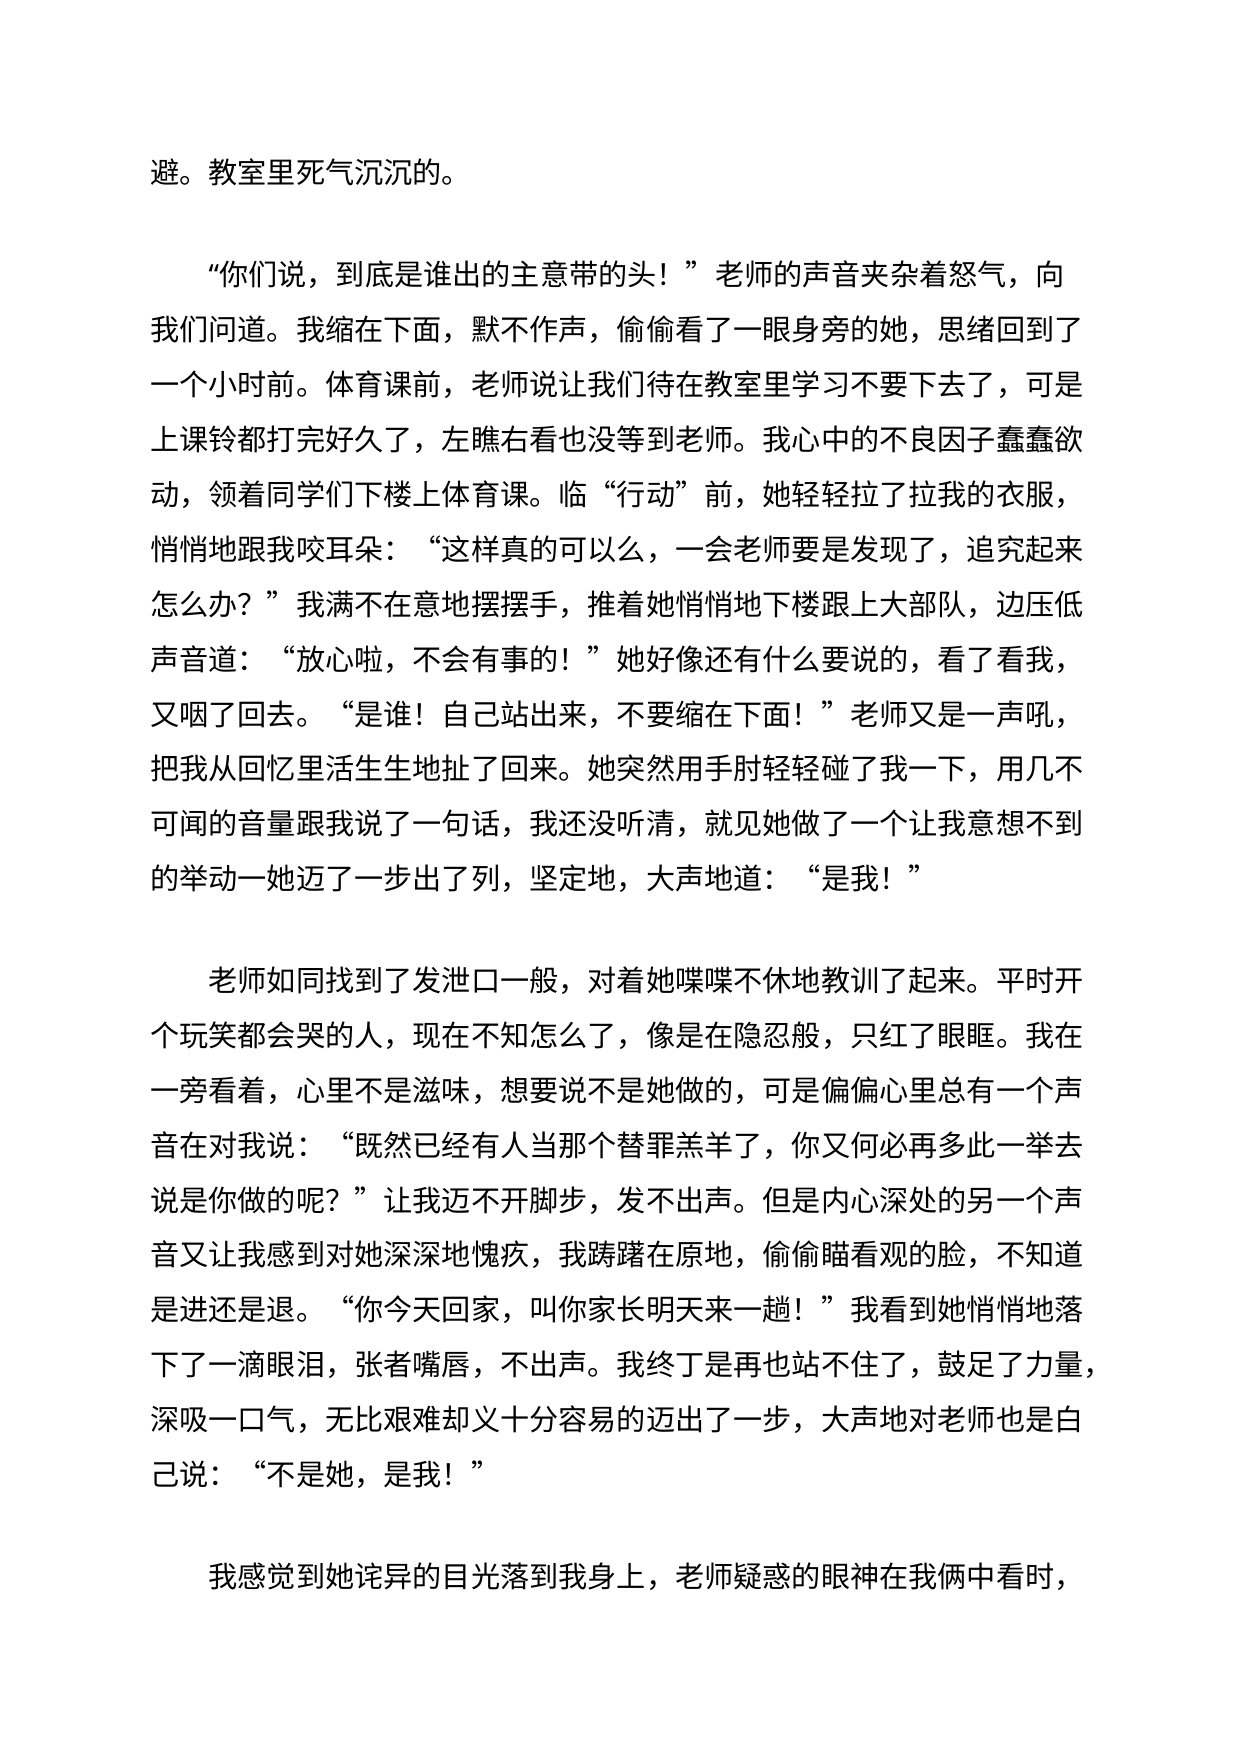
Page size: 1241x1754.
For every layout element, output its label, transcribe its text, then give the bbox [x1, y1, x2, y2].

text “你们说，到底是谁出的主意带的头！”老师的声音夹杂着怒气，向我们问道。我缩在下面，默不作声，偷偷看了一眼身旁的她，思绪回到了一个小时前。体育课前，老师说让我们待在教室里学习不要下去了，可是上课铃都打完好久了，左瞧右看也没等到老师。我心中的不良因子蠢蠢欲动，领着同学们下楼上体育课。临“行动”前，她轻轻拉了拉我的衣服，悄悄地跟我咬耳朵：“这样真的可以么，一会老师要是发现了，追究起来怎么办？”我满不在意地摆摆手，推着她悄悄地下楼跟上大部队，边压低声音道：“放心啦，不会有事的！”她好像还有什么要说的，看了看我，又咽了回去。“是谁！自己站出来，不要缩在下面！”老师又是一声吼，把我从回忆里活生生地扯了回来。她突然用手肘轻轻碰了我一下，用几不可闻的音量跟我说了一句话，我还没听清，就见她做了一个让我意想不到的举动一她迈了一步出了列，坚定地，大声地道：“是我！” [150, 252, 1090, 898]
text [150, 150, 1090, 192]
text 老师如同找到了发泄口一般，对着她喋喋不休地教训了起来。平时开个玩笑都会哭的人，现在不知怎么了，像是在隐忍般，只红了眼眶。我在一旁看着，心里不是滋味，想要说不是她做的，可是偏偏心里总有一个声音在对我说：“既然已经有人当那个替罪羔羊了，你又何必再多此一举去说是你做的呢？”让我迈不开脚步，发不出声。但是内心深处的另一个声音又让我感到对她深深地愧疚，我踌躇在原地，偷偷瞄看观的脸，不知道是进还是退。“你今天回家，叫你家长明天来一趟！”我看到她悄悄地落下了一滴眼泪，张者嘴唇，不出声。我终丁是再也站不住了，鼓足了力量，深吸一口气，无比艰难却义十分容易的迈出了一步，大声地对老师也是白己说：“不是她，是我！” [150, 957, 1090, 1494]
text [150, 1553, 1090, 1596]
